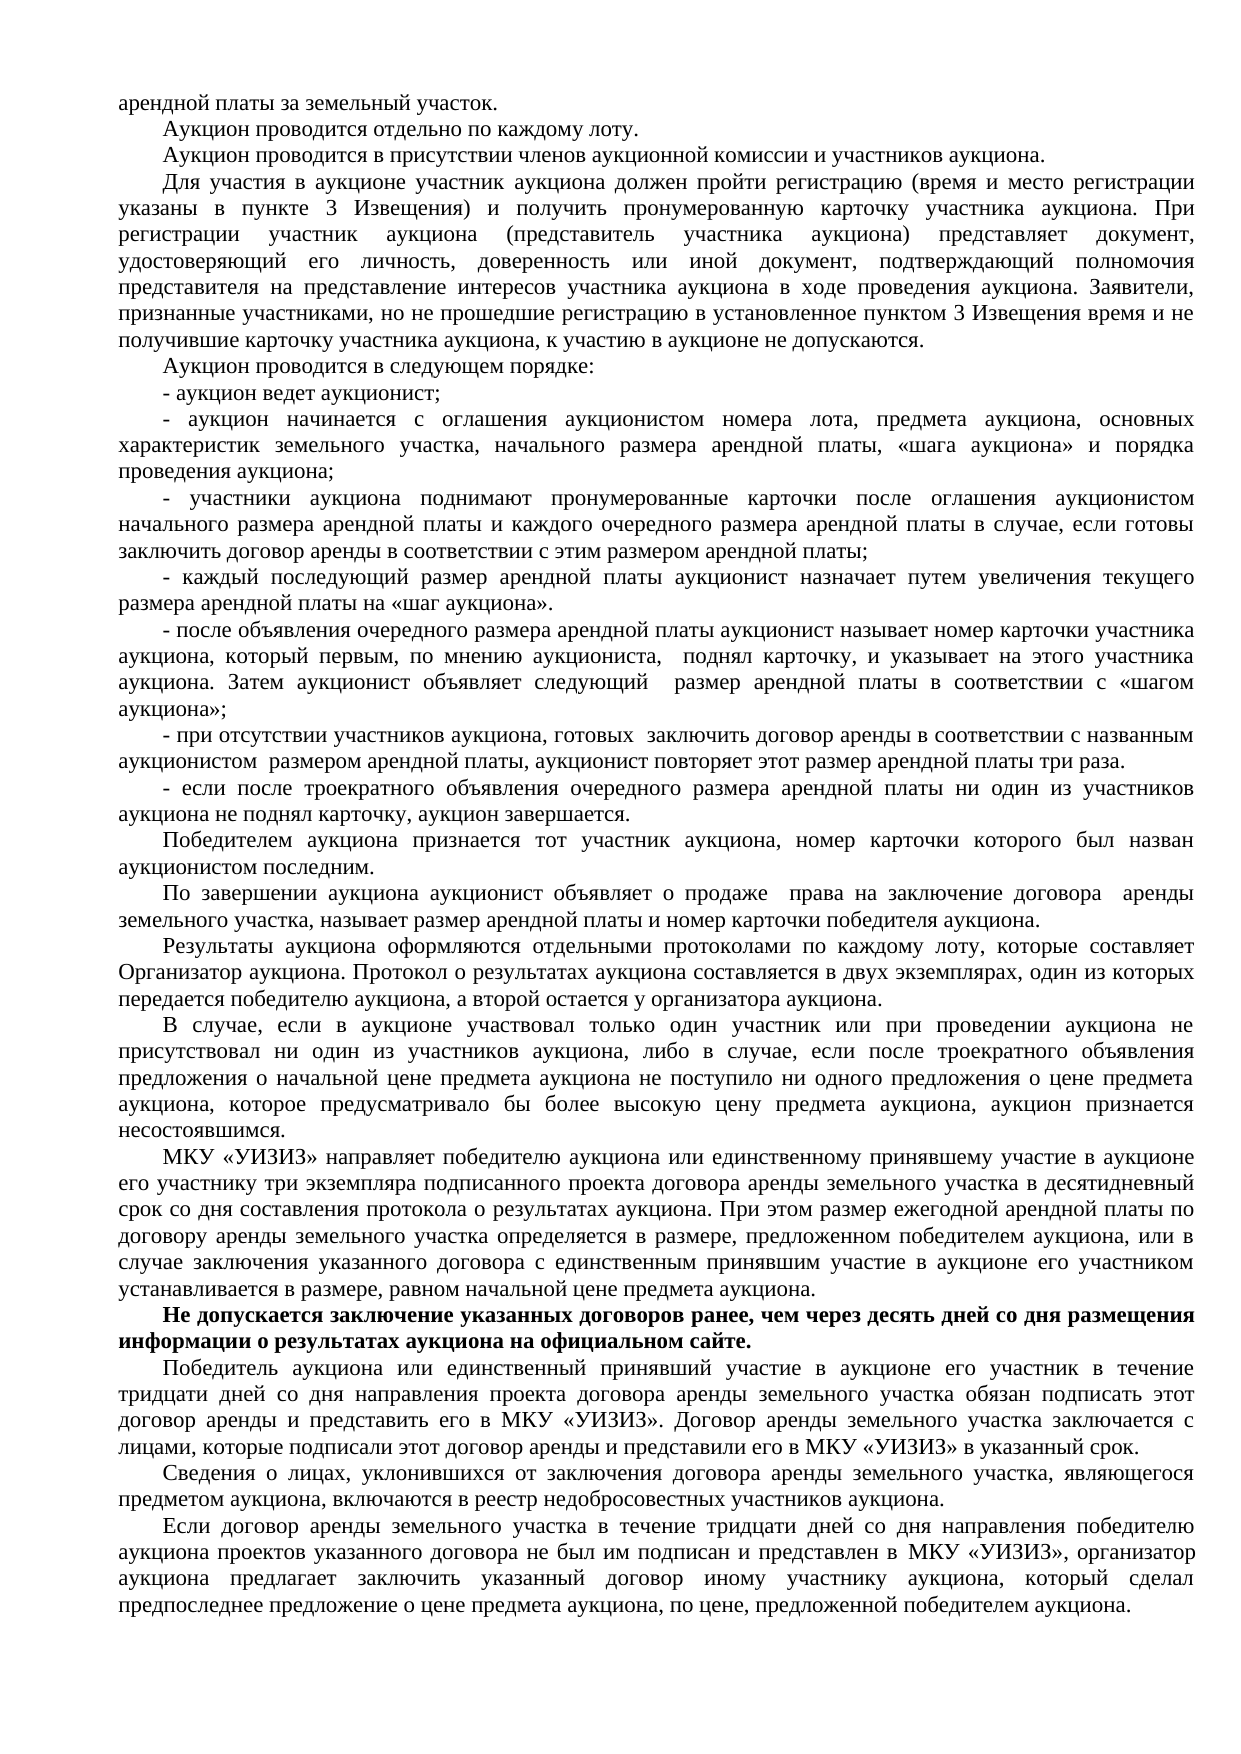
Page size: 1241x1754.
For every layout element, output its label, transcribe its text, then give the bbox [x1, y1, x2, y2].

text В случае, если в аукционе участвовал только один участник или при проведении аукциона не присутствовал ни один из участников аукциона, либо в случае, если после троекратного объявления предложения о начальной цене предмета аукциона не поступило ни одного предложения о цене предмета аукциона, которое предусматривало бы более высокую цену предмета аукциона, аукцион признается несостоявшимся. [118, 1011, 1196, 1143]
text - при отсутствии участников аукциона, готовых заключить договор аренды в соответствии с названным аукционистом размером арендной платы, аукционист повторяет этот размер арендной платы три раза. [118, 721, 1196, 774]
text - аукцион начинается с оглашения аукционистом номера лота, предмета аукциона, основных характеристик земельного участка, начального размера арендной платы, «шага аукциона» и порядка проведения аукциона; [118, 405, 1196, 484]
text - если после троекратного объявления очередного размера арендной платы ни один из участников аукциона не поднял карточку, аукцион завершается. [118, 774, 1196, 827]
text Для участия в аукционе участник аукциона должен пройти регистрацию (время и место регистрации указаны в пункте 3 Извещения) и получить пронумерованную карточку участника аукциона. При регистрации участник аукциона (представитель участника аукциона) представляет документ, удостоверяющий его личность, доверенность или иной документ, подтверждающий полномочия представителя на представление интересов участника аукциона в ходе проведения аукциона. Заявители, признанные участниками, но не прошедшие регистрацию в установленное пунктом 3 Извещения время и не получившие карточку участника аукциона, к участию в аукционе не допускаются. [118, 168, 1196, 352]
text - аукцион ведет аукционист; [118, 378, 1196, 405]
text - после объявления очередного размера арендной платы аукционист называет номер карточки участника аукциона, который первым, по мнению аукциониста, поднял карточку, и указывает на этого участника аукциона. Затем аукционист объявляет следующий размер арендной платы в соответствии с «шагом аукциона»; [118, 616, 1196, 721]
text Если договор аренды земельного участка в течение тридцати дней со дня направления победителю аукциона проектов указанного договора не был им подписан и представлен в МКУ «УИЗИЗ», организатор аукциона предлагает заключить указанный договор иному участнику аукциона, который сделал предпоследнее предложение о цене предмета аукциона, по цене, предложенной победителем аукциона. [118, 1512, 1196, 1617]
text Аукцион проводится отдельно по каждому лоту. [118, 115, 1196, 141]
text - участники аукциона поднимают пронумерованные карточки после оглашения аукционистом начального размера арендной платы и каждого очередного размера арендной платы в случае, если готовы заключить договор аренды в соответствии с этим размером арендной платы; [118, 484, 1196, 563]
text По завершении аукциона аукционист объявляет о продаже права на заключение договора аренды земельного участка, называет размер арендной платы и номер карточки победителя аукциона. [118, 879, 1196, 932]
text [118, 89, 1196, 115]
text Сведения о лицах, уклонившихся от заключения договора аренды земельного участка, являющегося предметом аукциона, включаются в реестр недобросовестных участников аукциона. [118, 1459, 1196, 1512]
text МКУ «УИЗИЗ» направляет победителю аукциона или единственному принявшему участие в аукционе его участнику три экземпляра подписанного проекта договора аренды земельного участка в десятидневный срок со дня составления протокола о результатах аукциона. При этом размер ежегодной арендной платы по договору аренды земельного участка определяется в размере, предложенном победителем аукциона, или в случае заключения указанного договора с единственным принявшим участие в аукционе его участником устанавливается в размере, равном начальной цене предмета аукциона. [118, 1143, 1196, 1301]
text Победитель аукциона или единственный принявший участие в аукционе его участник в течение тридцати дней со дня направления проекта договора аренды земельного участка обязан подписать этот договор аренды и представить его в МКУ «УИЗИЗ». Договор аренды земельного участка заключается с лицами, которые подписали этот договор аренды и представили его в МКУ «УИЗИЗ» в указанный срок. [118, 1354, 1196, 1459]
text Результаты аукциона оформляются отдельными протоколами по каждому лоту, которые составляет Организатор аукциона. Протокол о результатах аукциона составляется в двух экземплярах, один из которых передается победителю аукциона, а второй остается у организатора аукциона. [118, 932, 1196, 1011]
text Не допускается заключение указанных договоров ранее, чем через десять дней со дня размещения информации о результатах аукциона на официальном сайте. [118, 1301, 1196, 1354]
text Аукцион проводится в присутствии членов аукционной комиссии и участников аукциона. [118, 141, 1196, 168]
text Аукцион проводится в следующем порядке: [118, 352, 1196, 378]
text Победителем аукциона признается тот участник аукциона, номер карточки которого был назван аукционистом последним. [118, 827, 1196, 879]
text - каждый последующий размер арендной платы аукционист назначает путем увеличения текущего размера арендной платы на «шаг аукциона». [118, 563, 1196, 616]
